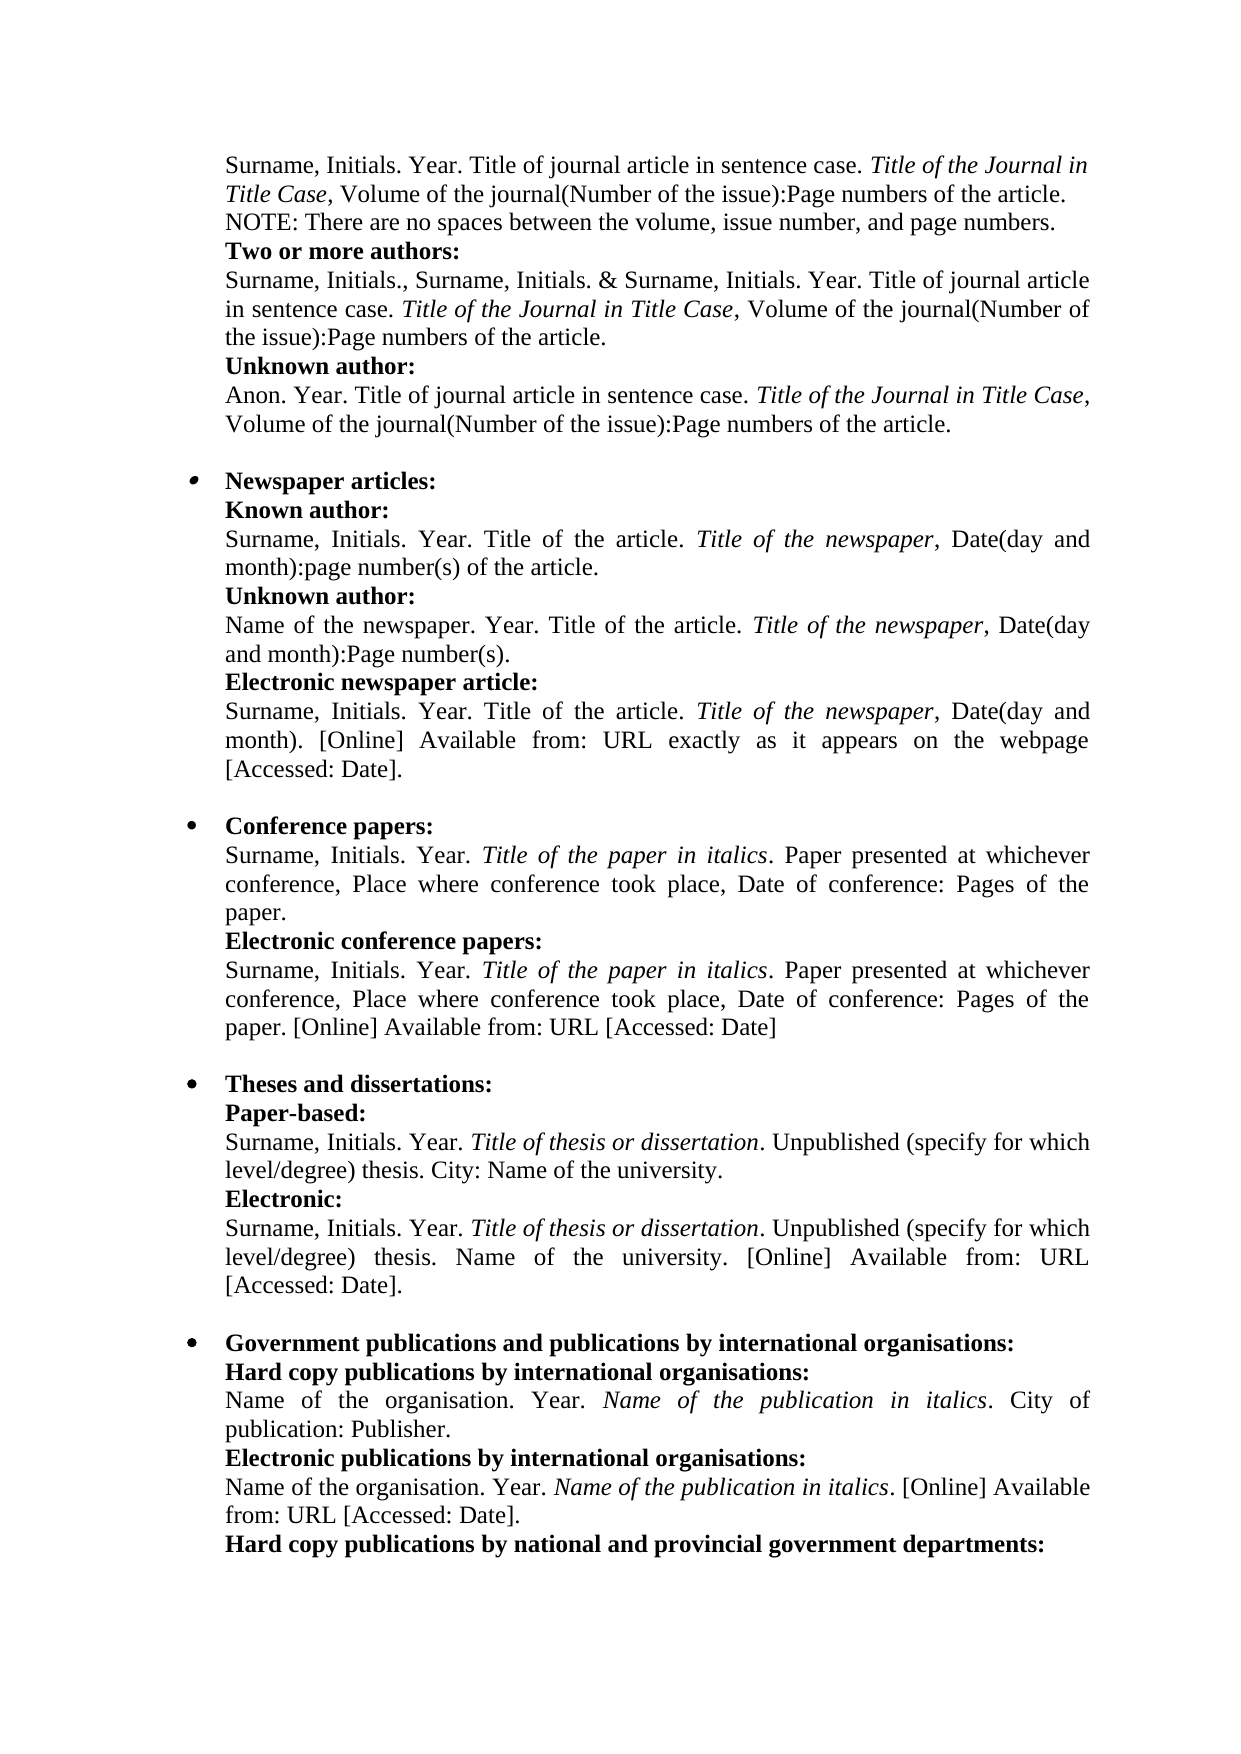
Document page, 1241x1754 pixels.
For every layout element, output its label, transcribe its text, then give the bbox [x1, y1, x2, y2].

text Name of the newspaper. Year. Title of the article. Title of the newspaper, Date(day and month):Page number(s). [225, 610, 1090, 667]
text Hard copy publications by national and provincial government departments: [225, 1529, 1090, 1558]
text Paper-based: [225, 1098, 1090, 1127]
list Conference papers: [187, 811, 1090, 840]
text Surname, Initials. Year. Title of the article. Title of the newspaper, Date(day and month):page number(s) of the article. [225, 524, 1090, 581]
text Surname, Initials., Surname, Initials. & Surname, Initials. Year. Title of journal article in sentence case. Title of the Journal in Title Case, Volume of the journal(Number of the issue):Page numbers of the article. [225, 265, 1090, 351]
text Unknown author: [225, 351, 1090, 380]
text NOTE: There are no spaces between the volume, issue number, and page numbers. [225, 207, 1090, 236]
list Surname, Initials. Year. Title of the paper in italics. Paper presented at whichever conference, Place where conference took place, Date of conference: Pages of the paper. [225, 840, 1090, 926]
text Surname, Initials. Year. Title of thesis or dissertation. Unpublished (specify for which level/degree) thesis. City: Name of the university. [225, 1127, 1090, 1184]
text Surname, Initials. Year. Title of thesis or dissertation. Unpublished (specify for which level/degree) thesis. Name of the university. [Online] Available from: URL [Accessed: Date]. [225, 1213, 1090, 1299]
text Anon. Year. Title of journal article in sentence case. Title of the Journal in Title Case, Volume of the journal(Number of the issue):Page numbers of the article. [225, 380, 1090, 437]
text Known author: [225, 495, 1090, 524]
text Unknown author: [150, 581, 1090, 610]
text Surname, Initials. Year. Title of the article. Title of the newspaper, Date(day and month). [Online] Available from: URL exactly as it appears on the webpage [Accessed: Date]. [225, 696, 1090, 782]
text Two or more authors: [225, 236, 1090, 265]
text Name of the organisation. Year. Name of the publication in italics. City of publication: Publisher. [225, 1386, 1090, 1443]
text Surname, Initials. Year. Title of journal article in sentence case. Title of the Journal in Title Case, Volume of the journal(Number of the issue):Page numbers of the article. [225, 150, 1090, 207]
list Newspaper articles: [187, 466, 1090, 495]
text Electronic: [225, 1184, 1090, 1213]
text Electronic publications by international organisations: [225, 1443, 1090, 1472]
text Hard copy publications by international organisations: [225, 1357, 1090, 1386]
list Government publications and publications by international organisations: [187, 1328, 1090, 1357]
text Electronic conference papers: [225, 926, 1090, 955]
list Theses and dissertations: [187, 1069, 1090, 1098]
text Electronic newspaper article: [150, 667, 1090, 696]
text Surname, Initials. Year. Title of the paper in italics. Paper presented at whichever conference, Place where conference took place, Date of conference: Pages of the paper. [Online] Available from: URL [Accessed: Date] [225, 955, 1090, 1041]
text Name of the organisation. Year. Name of the publication in italics. [Online] Available from: URL [Accessed: Date]. [225, 1472, 1090, 1529]
